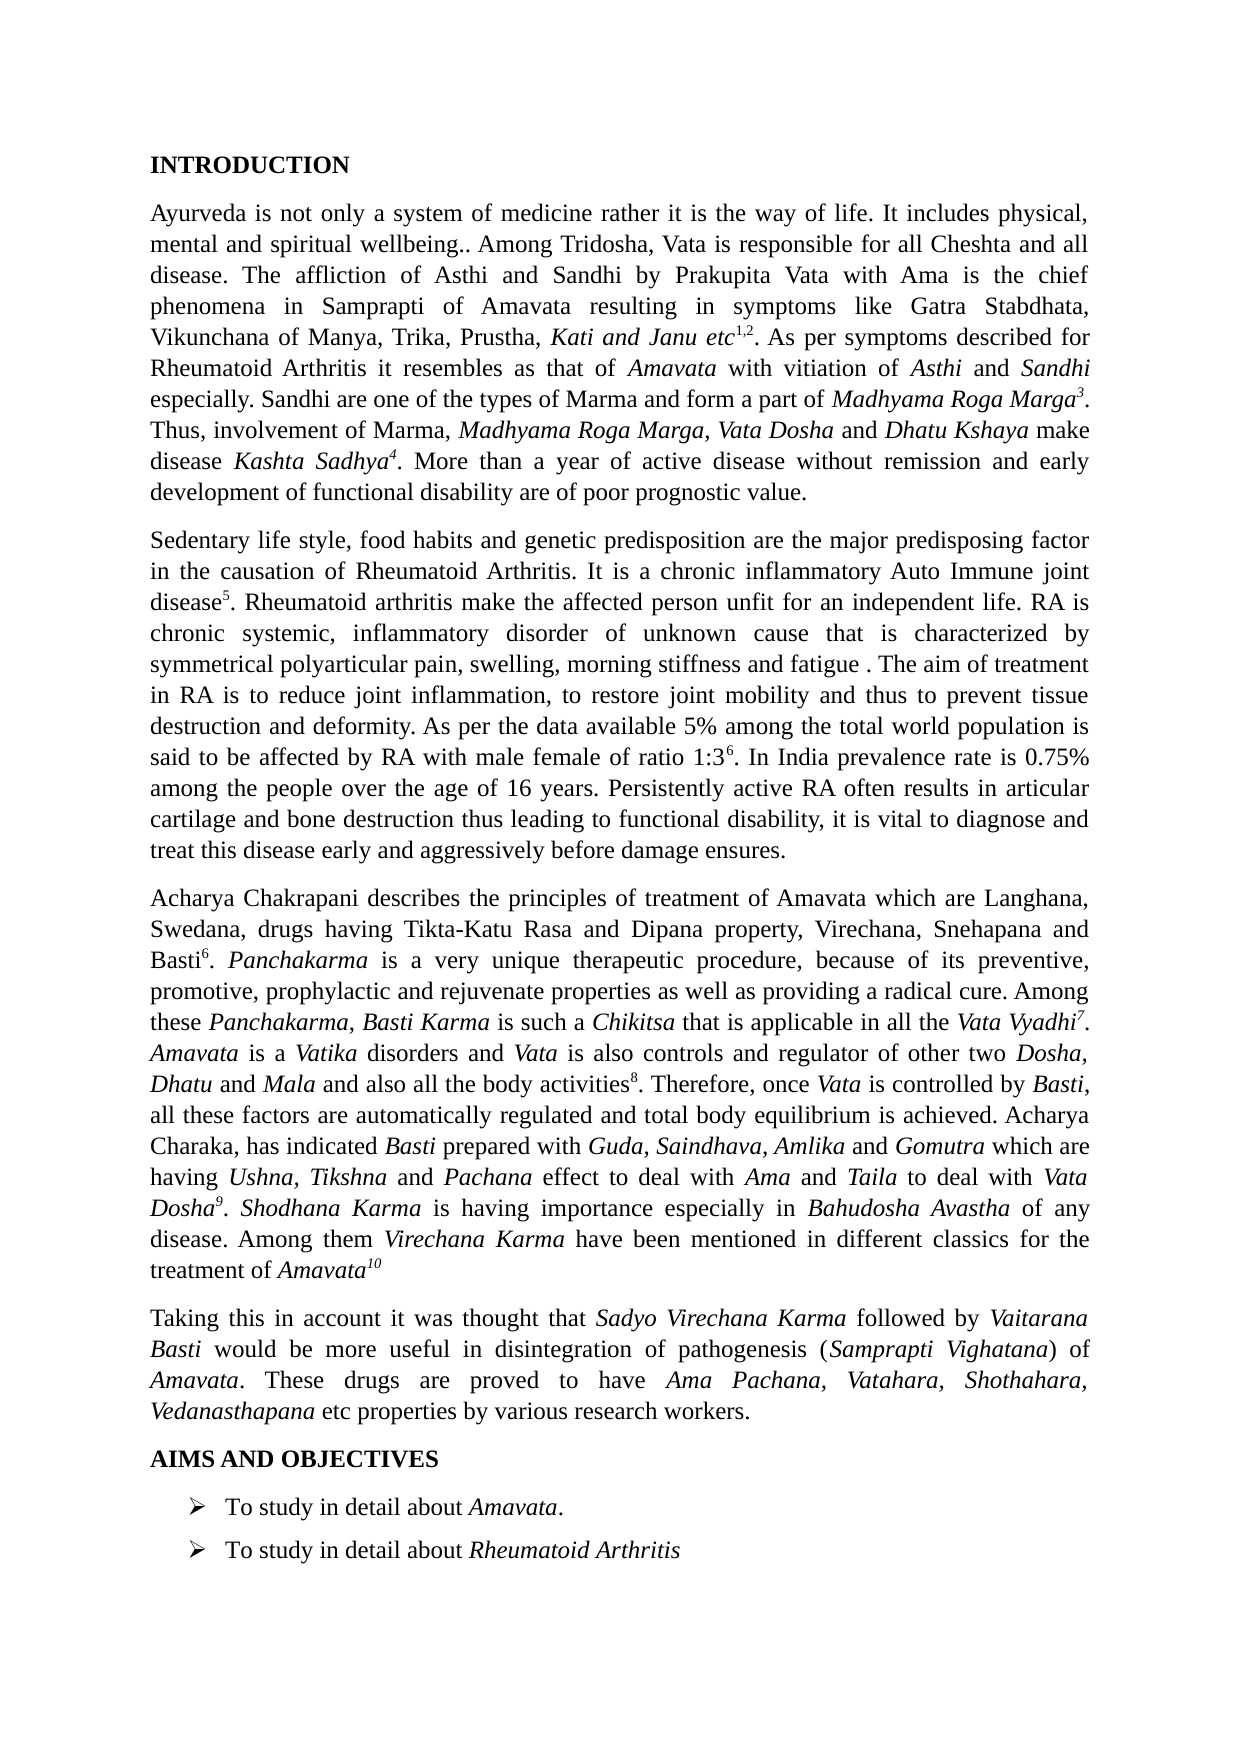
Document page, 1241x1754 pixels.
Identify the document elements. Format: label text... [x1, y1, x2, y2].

text Sedentary life style, food habits and genetic predisposition are the major predisposing factor in the causation of Rheumatoid Arthritis. It is a chronic inflammatory Auto Immune joint disease5. Rheumatoid arthritis make the affected person unfit for an independent life. RA is chronic systemic, inflammatory disorder of unknown cause that is characterized by symmetrical polyarticular pain, swelling, morning stiffness and fatigue . The aim of treatment in RA is to reduce joint inflammation, to restore joint mobility and thus to prevent tissue destruction and deformity. As per the data available 5% among the total world population is said to be affected by RA with male female of ratio 1:36. In India prevalence rate is 0.75% among the people over the age of 16 years. Persistently active RA often results in articular cartilage and bone destruction thus leading to functional disability, it is vital to diagnose and treat this disease early and aggressively before damage ensures. [150, 525, 1090, 864]
list To study in detail about Amavata. [187, 1492, 1090, 1520]
list To study in detail about Rheumatoid Arthritis [187, 1535, 1090, 1563]
text Acharya Chakrapani describes the principles of treatment of Amavata which are Langhana, Swedana, drugs having Tikta-Katu Rasa and Dipana property, Virechana, Snehapana and Basti6. Panchakarma is a very unique therapeutic procedure, because of its preventive, promotive, prophylactic and rejuvenate properties as well as providing a radical cure. Among these Panchakarma, Basti Karma is such a Chikitsa that is applicable in all the Vata Vyadhi7. Amavata is a Vatika disorders and Vata is also controls and regulator of other two Dosha, Dhatu and Mala and also all the body activities8. Therefore, once Vata is controlled by Basti, all these factors are automatically regulated and total body equilibrium is achieved. Acharya Charaka, has indicated Basti prepared with Guda, Saindhava, Amlika and Gomutra which are having Ushna, Tikshna and Pachana effect to deal with Ama and Taila to deal with Vata Dosha9. Shodhana Karma is having importance especially in Bahudosha Avastha of any disease. Among them Virechana Karma have been mentioned in different classics for the treatment of Amavata10 [150, 883, 1090, 1284]
text Taking this in account it was thought that Sadyo Virechana Karma followed by Vaitarana Basti would be more useful in disintegration of pathogenesis (Samprapti Vighatana) of Amavata. These drugs are proved to have Ama Pachana, Vatahara, Shothahara, Vedanasthapana etc properties by various research workers. [150, 1303, 1090, 1425]
text INTRODUCTION [150, 150, 1090, 179]
text AIMS AND OBJECTIVES [150, 1444, 1090, 1473]
text Ayurveda is not only a system of medicine rather it is the way of life. It includes physical, mental and spiritual wellbeing.. Among Tridosha, Vata is responsible for all Cheshta and all disease. The affliction of Asthi and Sandhi by Prakupita Vata with Ama is the chief phenomena in Samprapti of Amavata resulting in symptoms like Gatra Stabdhata, Vikunchana of Manya, Trika, Prustha, Kati and Janu etc1,2. As per symptoms described for Rheumatoid Arthritis it resembles as that of Amavata with vitiation of Asthi and Sandhi especially. Sandhi are one of the types of Marma and form a part of Madhyama Roga Marga3. Thus, involvement of Marma, Madhyama Roga Marga, Vata Dosha and Dhatu Kshaya make disease Kashta Sadhya4. More than a year of active disease without remission and early development of functional disability are of poor prognostic value. [150, 198, 1090, 506]
